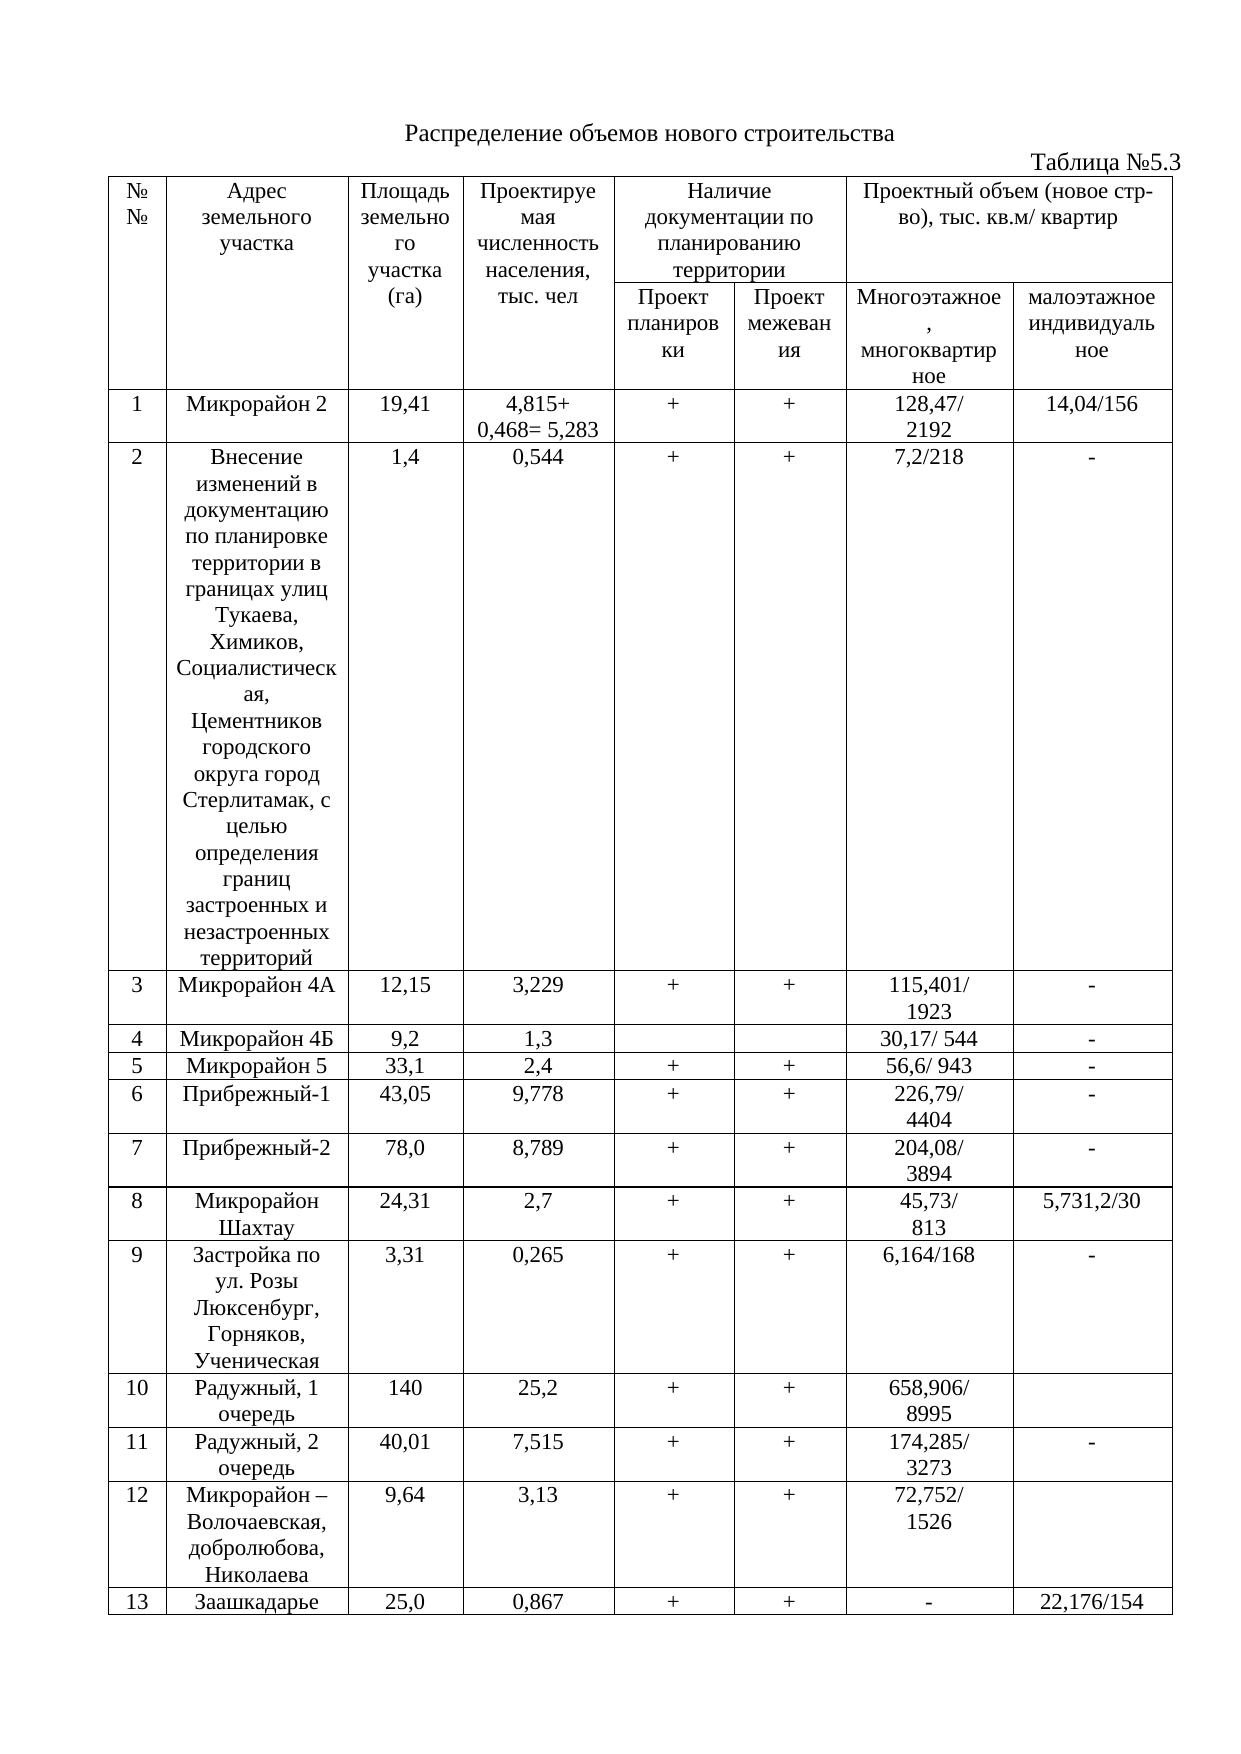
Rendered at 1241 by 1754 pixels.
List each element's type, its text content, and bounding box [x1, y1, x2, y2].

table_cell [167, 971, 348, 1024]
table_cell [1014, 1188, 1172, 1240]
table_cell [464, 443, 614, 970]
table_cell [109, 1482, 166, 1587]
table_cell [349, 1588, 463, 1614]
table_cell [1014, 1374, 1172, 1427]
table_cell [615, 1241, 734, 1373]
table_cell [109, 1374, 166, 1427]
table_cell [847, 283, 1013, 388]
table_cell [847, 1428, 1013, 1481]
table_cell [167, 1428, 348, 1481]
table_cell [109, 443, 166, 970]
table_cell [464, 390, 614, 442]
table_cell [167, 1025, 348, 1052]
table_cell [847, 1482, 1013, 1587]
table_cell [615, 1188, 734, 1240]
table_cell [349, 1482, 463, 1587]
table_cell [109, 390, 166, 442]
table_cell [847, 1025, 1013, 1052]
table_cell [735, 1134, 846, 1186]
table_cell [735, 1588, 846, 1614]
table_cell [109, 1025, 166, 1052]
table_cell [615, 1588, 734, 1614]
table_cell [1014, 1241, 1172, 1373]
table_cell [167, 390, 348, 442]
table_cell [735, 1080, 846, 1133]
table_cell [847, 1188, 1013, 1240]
text Таблица №5.3 [118, 147, 1181, 176]
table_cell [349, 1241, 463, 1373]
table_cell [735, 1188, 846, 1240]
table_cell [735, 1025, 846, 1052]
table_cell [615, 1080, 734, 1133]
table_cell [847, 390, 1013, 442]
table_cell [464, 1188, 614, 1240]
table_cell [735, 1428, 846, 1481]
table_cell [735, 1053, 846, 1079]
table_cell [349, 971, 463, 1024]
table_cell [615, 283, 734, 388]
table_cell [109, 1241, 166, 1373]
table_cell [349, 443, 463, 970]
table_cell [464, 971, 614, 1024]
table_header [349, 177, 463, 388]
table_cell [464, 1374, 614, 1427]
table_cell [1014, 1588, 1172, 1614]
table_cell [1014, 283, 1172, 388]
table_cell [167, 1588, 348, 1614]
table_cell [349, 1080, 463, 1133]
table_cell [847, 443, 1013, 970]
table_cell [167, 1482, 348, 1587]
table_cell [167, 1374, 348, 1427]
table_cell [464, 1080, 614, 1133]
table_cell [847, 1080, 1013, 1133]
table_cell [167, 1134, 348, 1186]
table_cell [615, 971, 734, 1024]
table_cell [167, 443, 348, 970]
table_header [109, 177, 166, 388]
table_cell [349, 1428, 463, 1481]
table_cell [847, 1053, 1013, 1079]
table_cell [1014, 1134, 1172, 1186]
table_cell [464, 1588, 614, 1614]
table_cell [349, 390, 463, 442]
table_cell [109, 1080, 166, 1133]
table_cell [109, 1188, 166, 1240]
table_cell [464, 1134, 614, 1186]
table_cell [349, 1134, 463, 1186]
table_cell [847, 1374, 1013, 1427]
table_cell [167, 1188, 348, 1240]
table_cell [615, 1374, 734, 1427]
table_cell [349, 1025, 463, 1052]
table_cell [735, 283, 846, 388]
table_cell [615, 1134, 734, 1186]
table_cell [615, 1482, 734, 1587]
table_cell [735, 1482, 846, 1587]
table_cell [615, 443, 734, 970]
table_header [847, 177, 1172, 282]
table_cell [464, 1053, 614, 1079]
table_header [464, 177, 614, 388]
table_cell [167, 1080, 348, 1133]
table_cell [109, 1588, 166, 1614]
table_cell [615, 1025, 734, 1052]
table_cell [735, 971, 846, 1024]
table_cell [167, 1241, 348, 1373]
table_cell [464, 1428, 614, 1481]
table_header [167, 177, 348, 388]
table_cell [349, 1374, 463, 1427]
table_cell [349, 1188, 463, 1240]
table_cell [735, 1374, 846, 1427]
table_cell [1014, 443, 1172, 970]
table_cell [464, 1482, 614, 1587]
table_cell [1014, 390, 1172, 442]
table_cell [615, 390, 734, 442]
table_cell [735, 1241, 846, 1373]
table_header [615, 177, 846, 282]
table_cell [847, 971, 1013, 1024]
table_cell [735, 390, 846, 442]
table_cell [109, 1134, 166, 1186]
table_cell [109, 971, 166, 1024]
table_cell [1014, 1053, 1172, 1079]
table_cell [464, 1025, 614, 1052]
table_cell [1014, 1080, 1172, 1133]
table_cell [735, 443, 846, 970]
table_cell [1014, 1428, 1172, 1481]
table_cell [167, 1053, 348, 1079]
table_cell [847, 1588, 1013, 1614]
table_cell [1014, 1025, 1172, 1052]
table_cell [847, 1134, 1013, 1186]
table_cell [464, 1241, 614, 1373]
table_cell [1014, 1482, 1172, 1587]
text Распределение объемов нового строительства [118, 118, 1181, 147]
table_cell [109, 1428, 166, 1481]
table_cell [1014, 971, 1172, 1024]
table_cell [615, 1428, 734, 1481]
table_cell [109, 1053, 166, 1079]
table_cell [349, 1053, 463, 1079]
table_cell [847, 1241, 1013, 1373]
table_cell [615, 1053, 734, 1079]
